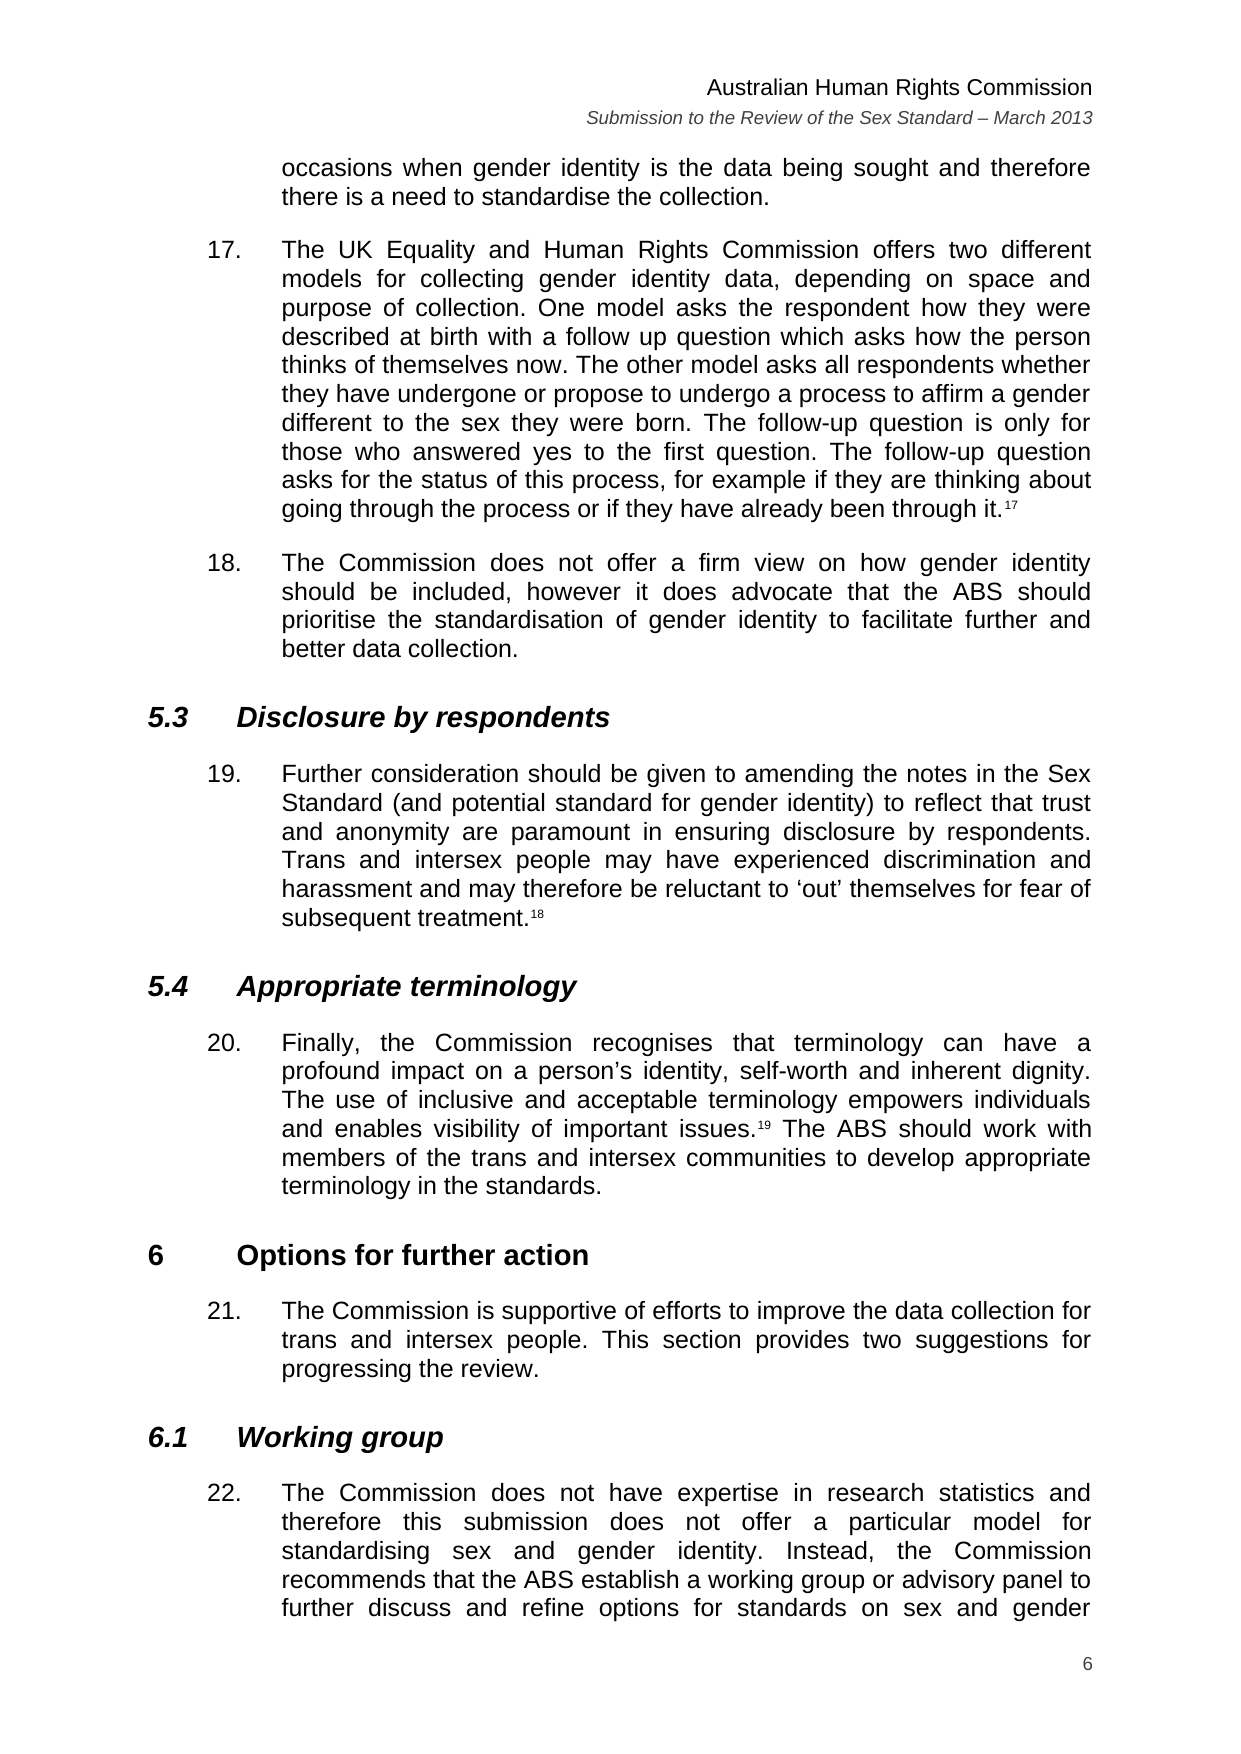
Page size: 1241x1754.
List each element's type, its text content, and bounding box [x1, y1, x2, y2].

text Further consideration should be given to amending the notes in the Sex Standard (and potential standard for gender identity) to reflect that trust and anonymity are paramount in ensuring disclosure by respondents. Trans and intersex people may have experienced discrimination and harassment and may therefore be reluctant to ‘out’ themselves for fear of subsequent treatment. [207, 759, 1092, 932]
text Finally, the Commission recognises that terminology can have a profound impact on a person’s identity, self-worth and inherent dignity. The use of inclusive and acceptable terminology empowers individuals and enables visibility of important issues. The ABS should work with members of the trans and intersex communities to develop appropriate terminology in the standards. [207, 1028, 1092, 1200]
subtitle Disclosure by respondents [148, 701, 1092, 734]
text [207, 153, 1092, 211]
subtitle Options for further action [148, 1238, 1092, 1271]
subtitle Appropriate terminology [148, 969, 1092, 1003]
text The Commission is supportive of efforts to improve the data collection for trans and intersex people. This section provides two suggestions for progressing the review. [207, 1296, 1092, 1382]
text The UK Equality and Human Rights Commission offers two different models for collecting gender identity data, depending on space and purpose of collection. One model asks the respondent how they were described at birth with a follow up question which asks how the person thinks of themselves now. The other model asks all respondents whether they have undergone or propose to undergo a process to affirm a gender different to the sex they were born. The follow-up question is only for those who answered yes to the first question. The follow-up question asks for the status of this process, for example if they are thinking about going through the process or if they have already been through it. [207, 236, 1092, 523]
text The Commission does not offer a firm view on how gender identity should be included, however it does advocate that the ABS should prioritise the standardisation of gender identity to facilitate further and better data collection. [207, 548, 1092, 663]
subtitle Working group [148, 1420, 1092, 1453]
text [207, 1478, 1092, 1622]
